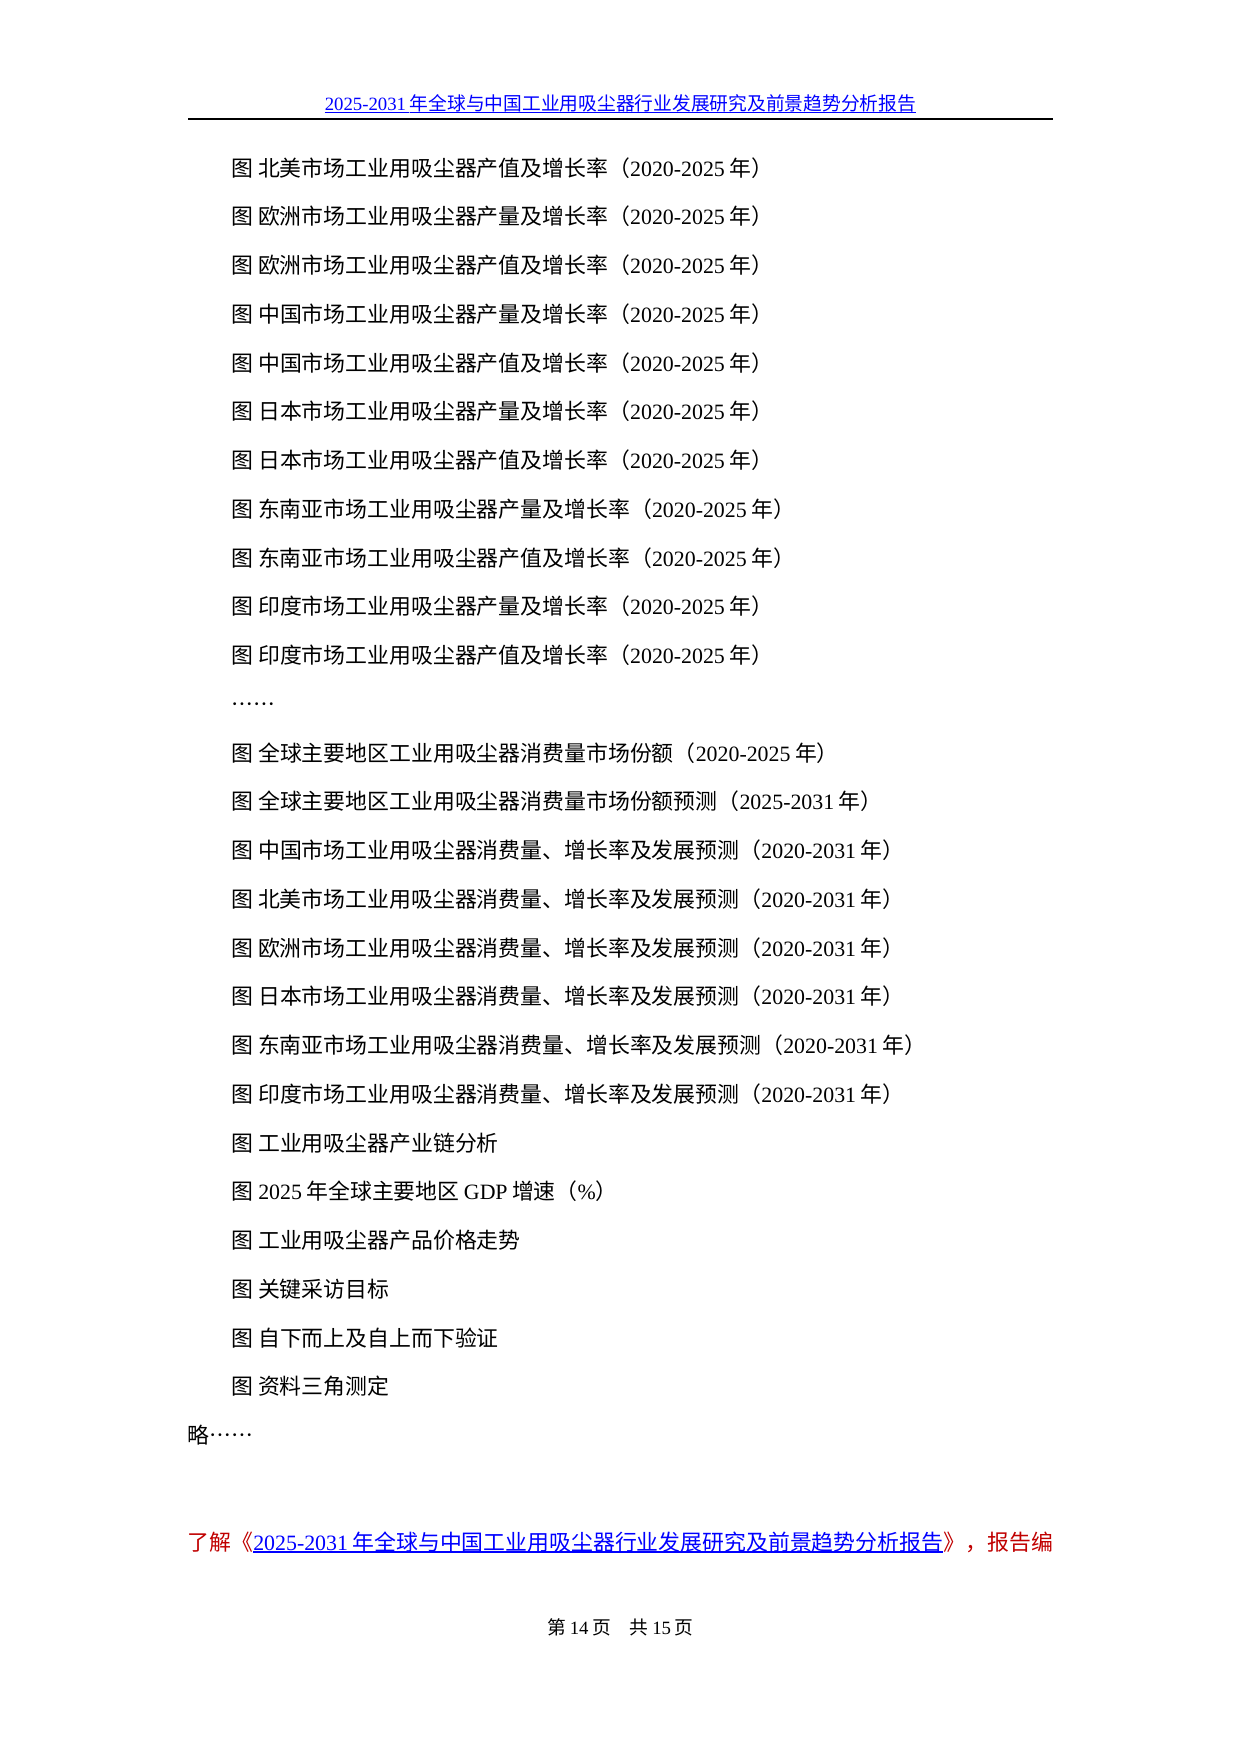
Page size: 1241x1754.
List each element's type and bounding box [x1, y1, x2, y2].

text [187, 150, 1053, 1450]
text [187, 1524, 1053, 1557]
